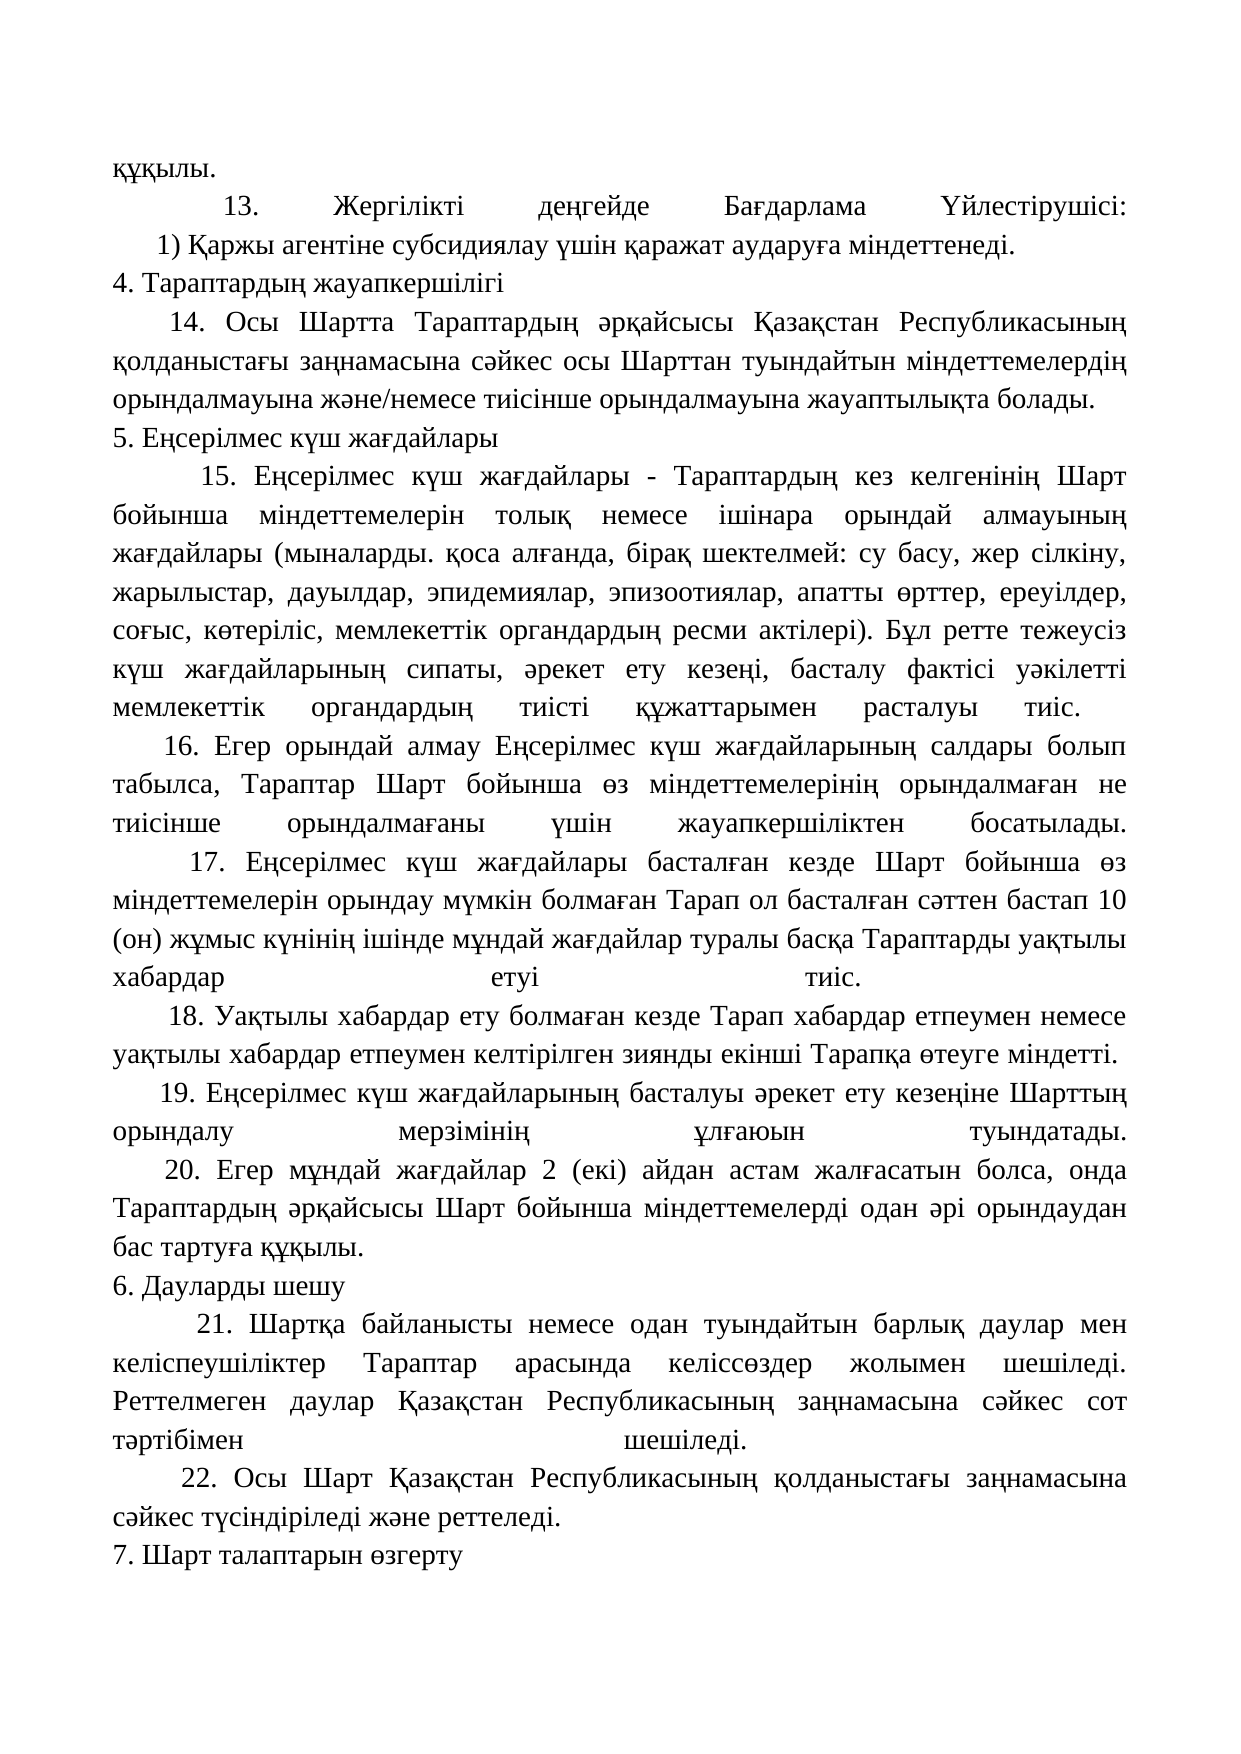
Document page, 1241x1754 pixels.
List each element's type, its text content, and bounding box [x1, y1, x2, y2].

text 6. Дауларды шешу [112, 1268, 1128, 1301]
text 15. Еңсерілмес күш жағдайлары - Тараптардың кез келгенінің Шарт бойынша міндеттемелерін толық немесе ішінара орындай алмауының жағдайлары (мыналарды. қоса алғанда, бірақ шектелмей: су басу, жер сілкіну, жарылыстар, дауылдар, эпидемиялар, эпизоотиялар, апатты өрттер, ереуілдер, соғыс, көтеріліс, мемлекеттік органдардың ресми актілері). Бұл ретте тежеусіз күш жағдайларының сипаты, әрекет ету кезеңі, басталу фактісі уәкілетті мемлекеттік органдардың тиісті құжаттарымен расталуы тиіс. 16. Егер орындай алмау Еңсерілмес күш жағдайларының салдары болып табылса, Тараптар Шарт бойынша өз міндеттемелерінің орындалмаған не тиісінше орындалмағаны үшін жауапкершіліктен босатылады. 17. Еңсерілмес күш жағдайлары басталған кезде Шарт бойынша өз міндеттемелерін орындау мүмкін болмаған Тарап ол басталған сәттен бастап 10 (он) жұмыс күнінің ішінде мұндай жағдайлар туралы басқа Тараптарды уақтылы хабардар етуі тиіс. 18. Уақтылы хабардар ету болмаған кезде Тарап хабардар етпеумен немесе уақтылы хабардар етпеумен келтірілген зиянды екінші Тарапқа өтеуге міндетті. 19. Еңсерілмес күш жағдайларының басталуы әрекет ету кезеңіне Шарттың орындалу мерзімінің ұлғаюын туындатады. 20. Егер мұндай жағдайлар 2 (екі) айдан астам жалғасатын болса, онда Тараптардың әрқайсысы Шарт бойынша міндеттемелерді одан әрі орындаудан бас тартуға құқылы. [112, 458, 1128, 1263]
text 14. Осы Шартта Тараптардың әрқайсысы Қазақстан Республикасының қолданыстағы заңнамасына сәйкес осы Шарттан туындайтын міндеттемелердің орындалмауына және/немесе тиісінше орындалмауына жауаптылықта болады. [112, 304, 1128, 415]
text 7. Шарт талаптарын өзгерту [112, 1537, 1128, 1571]
text 5. Еңсерілмес күш жағдайлары [112, 420, 1128, 453]
text 21. Шартқа байланысты немесе одан туындайтын барлық даулар мен келіспеушіліктер Тараптар арасында келіссөздер жолымен шешіледі. Реттелмеген даулар Қазақстан Республикасының заңнамасына сәйкес сот тәртібімен шешіледі. 22. Осы Шарт Қазақстан Республикасының қолданыстағы заңнамасына сәйкес түсіндіріледі және реттеледі. [112, 1306, 1128, 1532]
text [112, 150, 1128, 261]
text 4. Тараптардың жауапкершілігі [112, 266, 1128, 299]
